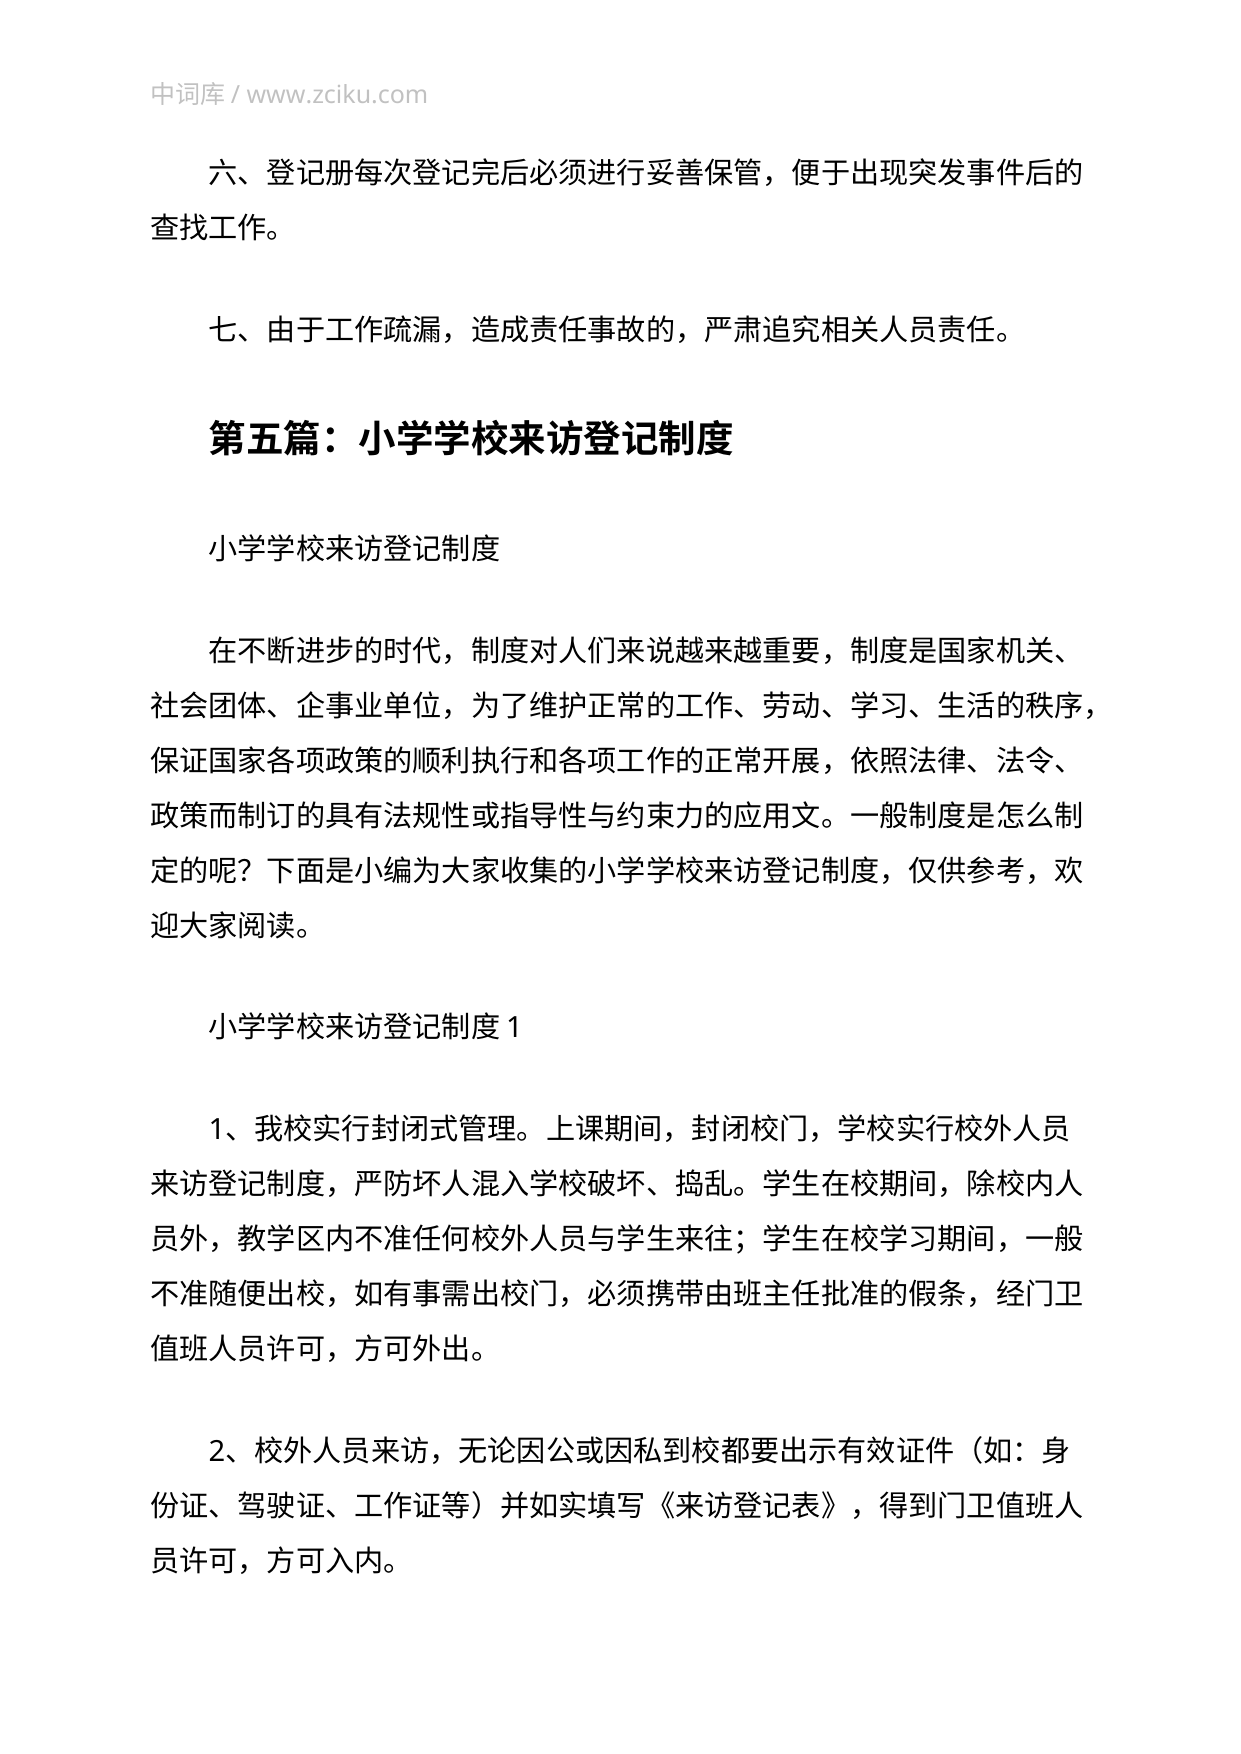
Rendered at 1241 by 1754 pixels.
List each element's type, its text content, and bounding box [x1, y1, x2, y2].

text 第五篇：小学学校来访登记制度 [150, 408, 1090, 463]
text 2、校外人员来访，无论因公或因私到校都要出示有效证件（如：身份证、驾驶证、工作证等）并如实填写《来访登记表》，得到门卫值班人员许可，方可入内。 [150, 1427, 1090, 1579]
text 七、由于工作疏漏，造成责任事故的，严肃追究相关人员责任。 [150, 307, 1090, 349]
text 小学学校来访登记制度1 [150, 1004, 1090, 1046]
text 六、登记册每次登记完后必须进行妥善保管，便于出现突发事件后的查找工作。 [150, 150, 1090, 247]
text 小学学校来访登记制度 [150, 526, 1090, 568]
text 在不断进步的时代，制度对人们来说越来越重要，制度是国家机关、社会团体、企事业单位，为了维护正常的工作、劳动、学习、生活的秩序，保证国家各项政策的顺利执行和各项工作的正常开展，依照法律、法令、政策而制订的具有法规性或指导性与约束力的应用文。一般制度是怎么制定的呢？下面是小编为大家收集的小学学校来访登记制度，仅供参考，欢迎大家阅读。 [150, 628, 1090, 944]
text 1、我校实行封闭式管理。上课期间，封闭校门，学校实行校外人员来访登记制度，严防坏人混入学校破坏、捣乱。学生在校期间，除校内人员外，教学区内不准任何校外人员与学生来往；学生在校学习期间，一般不准随便出校，如有事需出校门，必须携带由班主任批准的假条，经门卫值班人员许可，方可外出。 [150, 1106, 1090, 1368]
